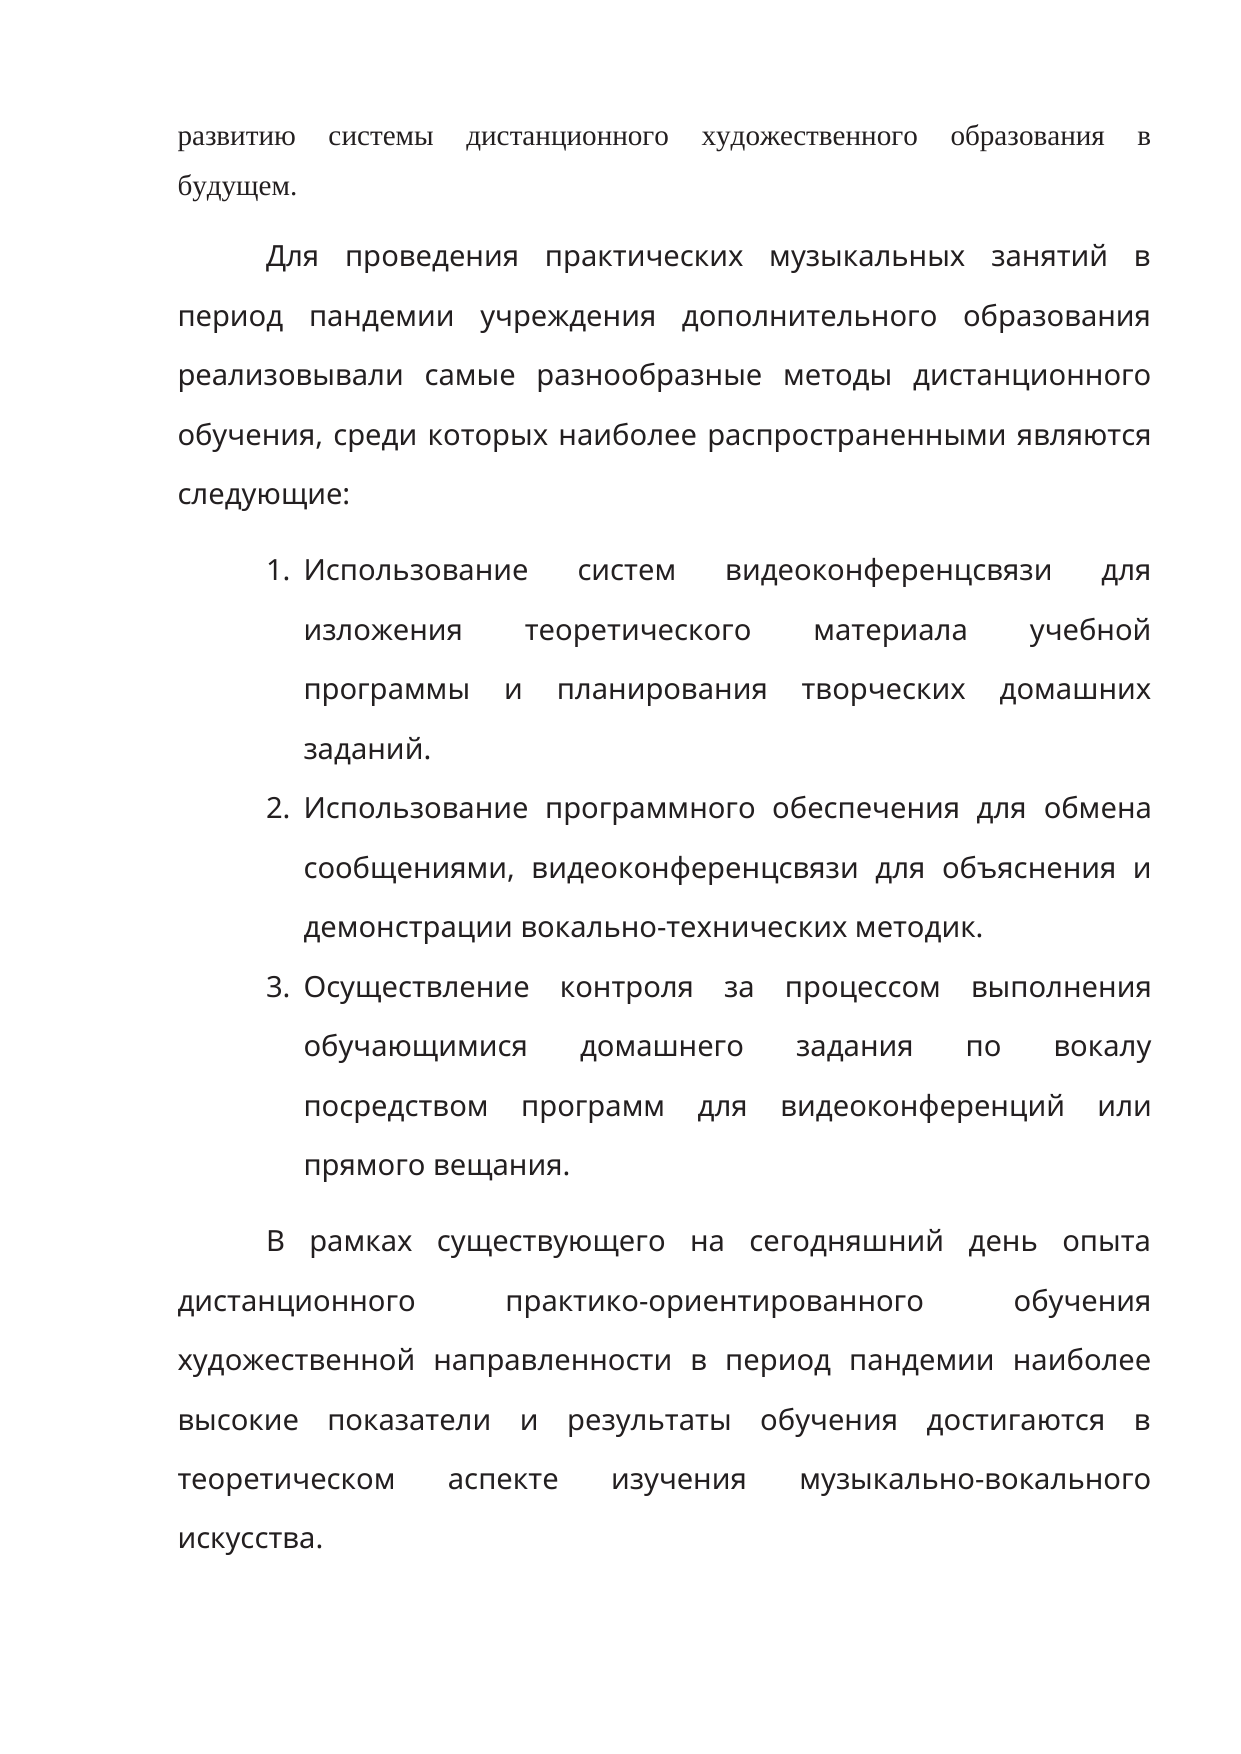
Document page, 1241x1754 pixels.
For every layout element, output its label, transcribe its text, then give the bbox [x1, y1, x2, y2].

list Осуществление контроля за процессом выполнения обучающимися домашнего задания по вокалу посредством программ для видеоконференций или прямого вещания. [266, 966, 1152, 1184]
list Использование систем видеоконференцсвязи для изложения теоретического материала учебной программы и планирования творческих домашних заданий. [266, 549, 1152, 768]
text В рамках существующего на сегодняшний день опыта дистанционного практико-ориентированного обучения художественной направленности в период пандемии наиболее высокие показатели и результаты обучения достигаются в теоретическом аспекте изучения музыкально-вокального искусства. [177, 1220, 1152, 1557]
text Для проведения практических музыкальных занятий в период пандемии учреждения дополнительного образования реализовывали самые разнообразные методы дистанционного обучения, среди которых наиболее распространенными являются следующие: [177, 235, 1152, 513]
list Использование программного обеспечения для обмена сообщениями, видеоконференцсвязи для объяснения и демонстрации вокально-технических методик. [266, 787, 1152, 946]
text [177, 118, 1152, 202]
